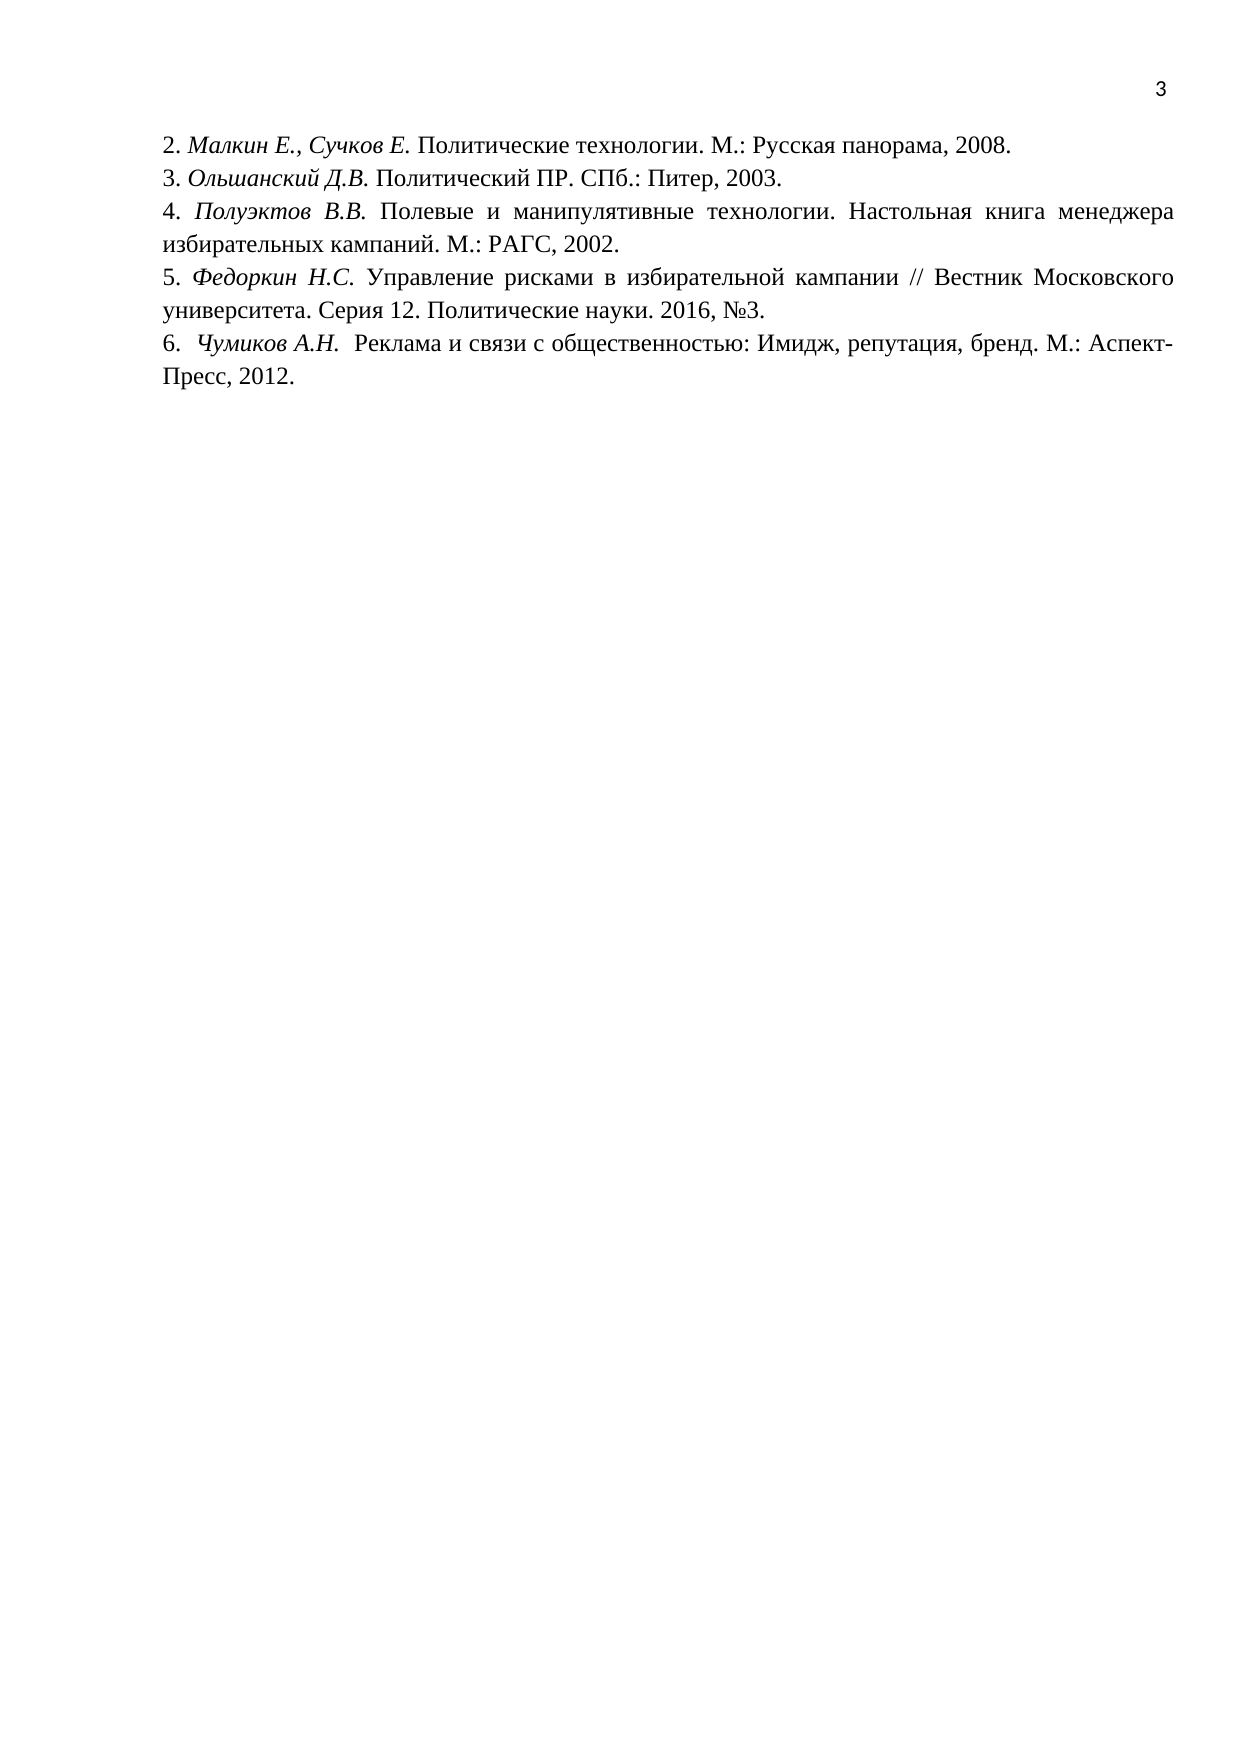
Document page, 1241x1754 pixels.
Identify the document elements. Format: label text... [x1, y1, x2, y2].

text 4. Полуэктов В.В. Полевые и манипулятивные технологии. Настольная книга менеджера избирательных кампаний. М.: РАГС, 2002. [162, 196, 1175, 258]
text 3. Ольшанский Д.В. Политический ПР. СПб.: Питер, 2003. [162, 163, 1175, 192]
text 5. Федоркин Н.С. Управление рисками в избирательной кампании // Вестник Московского университета. Серия 12. Политические науки. 2016, №3. [162, 262, 1175, 324]
text 6. Чумиков А.Н. Реклама и связи с общественностью: Имидж, репутация, бренд. М.: Аспект-Пресс, 2012. [162, 328, 1175, 390]
text 2. Малкин Е., Сучков Е. Политические технологии. М.: Русская панорама, 2008. [162, 130, 1175, 158]
